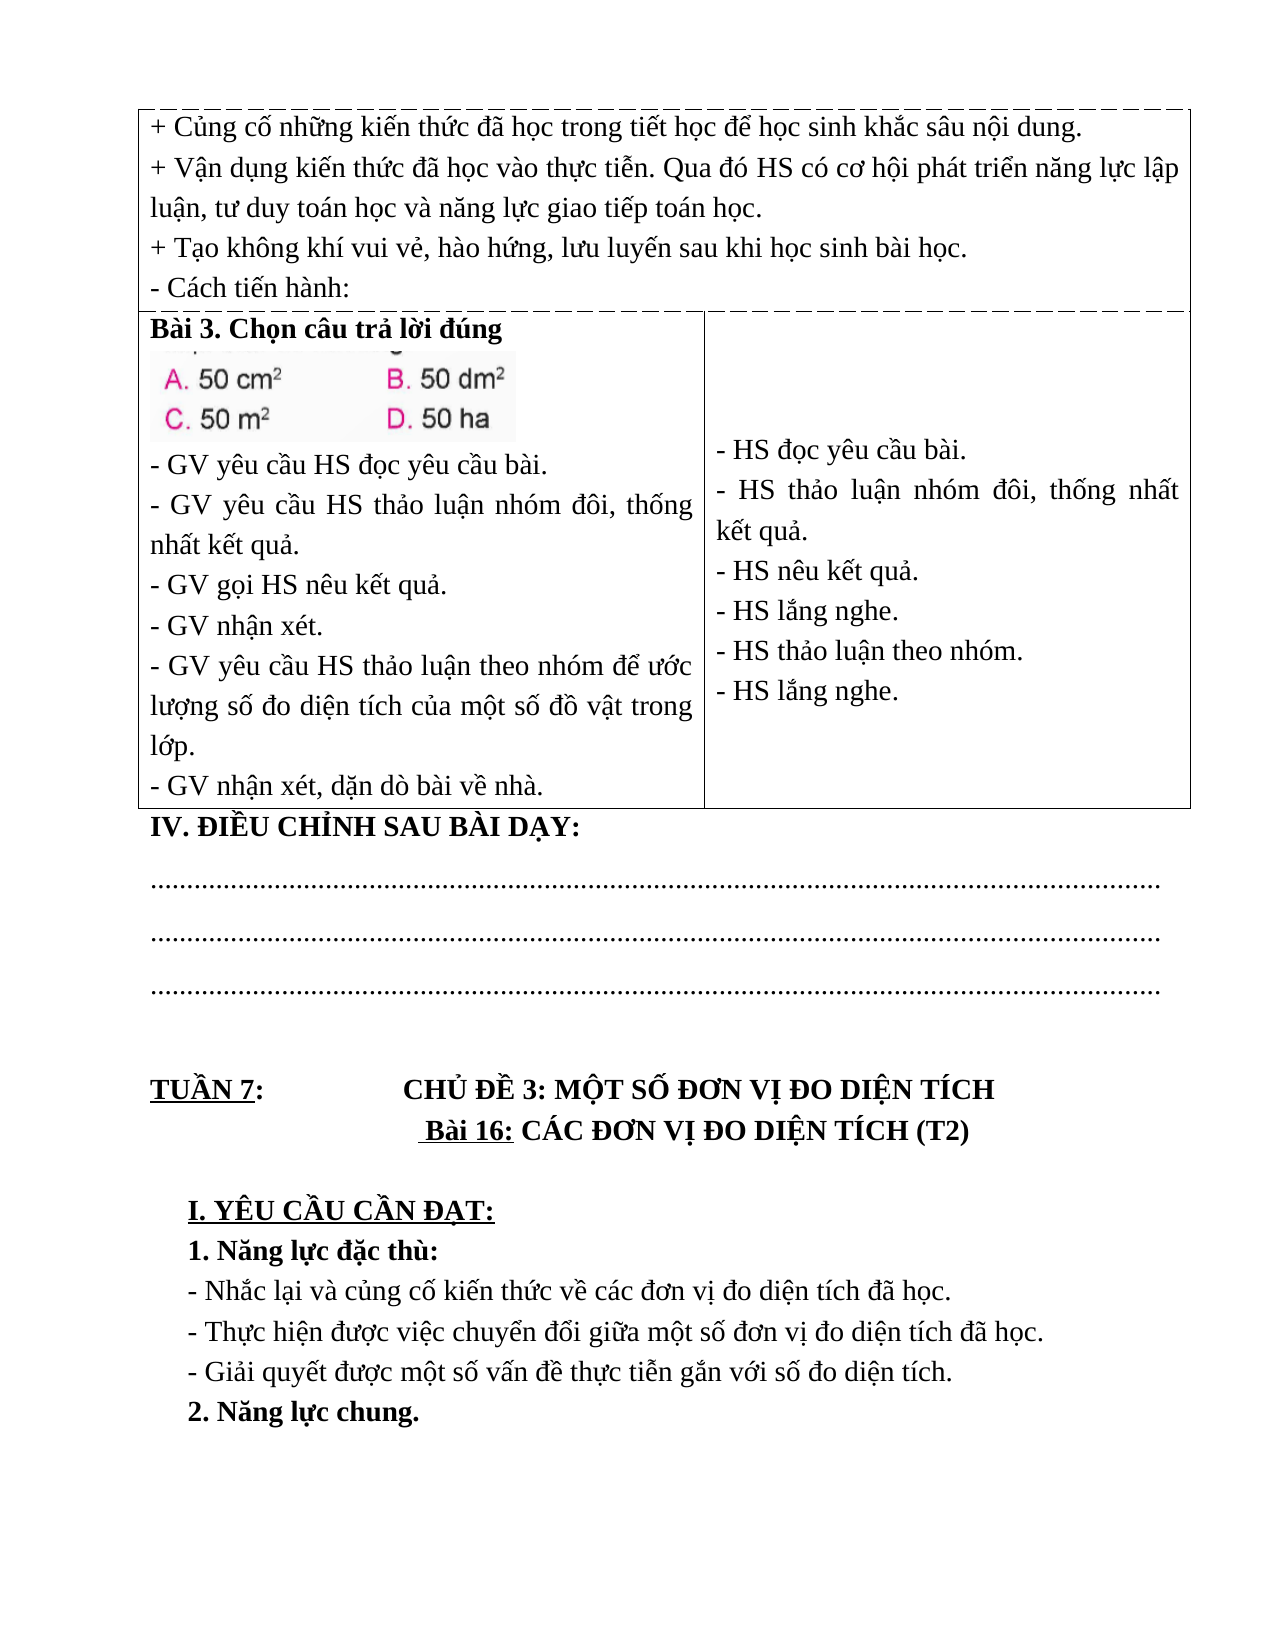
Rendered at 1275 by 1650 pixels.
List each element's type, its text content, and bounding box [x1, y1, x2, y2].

text - Thực hiện được việc chuyển đổi giữa một số đơn vị đo diện tích đã học. [150, 1314, 1172, 1347]
table_cell Bài 3. Chọn câu trả lời đúng - GV yêu cầu HS đọc yêu cầu bài. - GV yêu cầu HS thảo luận nhóm đôi, thống nhất kết quả. - GV gọi HS nêu kết quả. - GV nhận xét. - GV yêu cầu HS thảo luận theo nhóm để ước lượng số đo diện tích của một số đồ vật trong lớp. - GV nhận xét, dặn dò bài về nhà. [139, 311, 704, 808]
text - Nhắc lại và củng cố kiến thức về các đơn vị đo diện tích đã học. [150, 1273, 1172, 1307]
text IV. ĐIỀU CHỈNH SAU BÀI DẠY: [150, 809, 1172, 842]
table_cell - HS đọc yêu cầu bài. - HS thảo luận nhóm đôi, thống nhất kết quả. - HS nêu kết quả. - HS lắng nghe. - HS thảo luận theo nhóm. - HS lắng nghe. [705, 311, 1190, 808]
picture [150, 351, 516, 442]
text TUẦN 7: CHỦ ĐỀ 3: MỘT SỐ ĐƠN VỊ ĐO DIỆN TÍCH [150, 1072, 1172, 1106]
text - Giải quyết được một số vấn đề thực tiễn gắn với số đo diện tích. [150, 1354, 1172, 1387]
text I. YÊU CẦU CẦN ĐẠT: [150, 1193, 1172, 1227]
text 2. Năng lực chung. [150, 1394, 1172, 1428]
text 1. Năng lực đặc thù: [150, 1233, 1172, 1267]
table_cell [139, 109, 1190, 311]
text Bài 16: CÁC ĐƠN VỊ ĐO DIỆN TÍCH (T2) [150, 1113, 1172, 1146]
